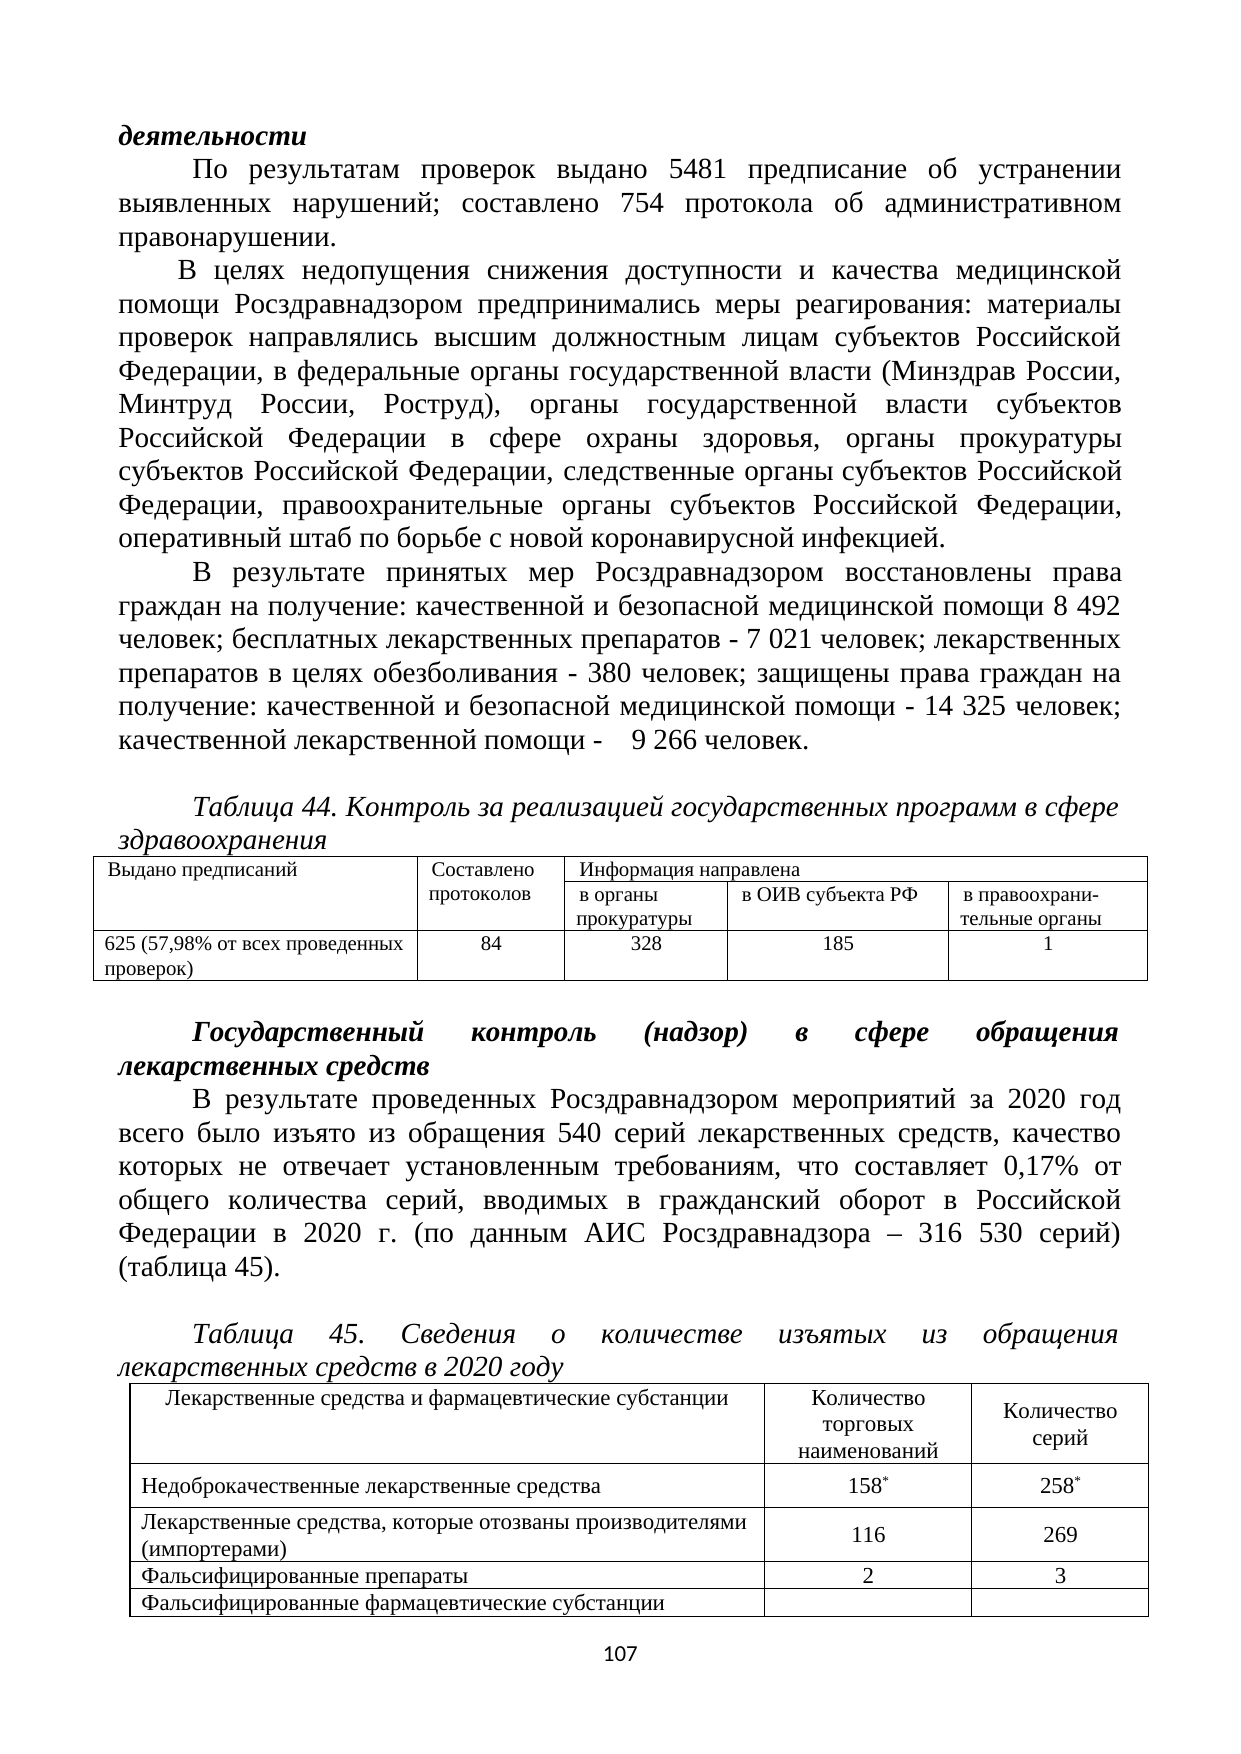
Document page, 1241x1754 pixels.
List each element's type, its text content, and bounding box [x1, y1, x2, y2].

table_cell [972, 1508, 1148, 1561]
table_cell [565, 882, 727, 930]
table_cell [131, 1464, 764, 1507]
text Государственный контроль (надзор) в сфере обращения лекарственных средств [118, 1014, 1122, 1081]
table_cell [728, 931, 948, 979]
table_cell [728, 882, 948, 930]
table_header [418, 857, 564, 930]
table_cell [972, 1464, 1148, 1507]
text Таблица 45. Сведения о количестве изъятых из обращения лекарственных средств в 2020 году [118, 1316, 1122, 1383]
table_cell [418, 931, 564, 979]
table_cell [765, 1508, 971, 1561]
text В результате проведенных Росздравнадзором мероприятий за 2020 год всего было изъято из обращения 540 серий лекарственных средств, качество которых не отвечает установленным требованиям, что составляет 0,17% от общего количества серий, вводимых в гражданский оборот в Российской Федерации в 2020 г. (по данным АИС Росздравнадзора – 316 530 серий) (таблица 45). [118, 1081, 1122, 1282]
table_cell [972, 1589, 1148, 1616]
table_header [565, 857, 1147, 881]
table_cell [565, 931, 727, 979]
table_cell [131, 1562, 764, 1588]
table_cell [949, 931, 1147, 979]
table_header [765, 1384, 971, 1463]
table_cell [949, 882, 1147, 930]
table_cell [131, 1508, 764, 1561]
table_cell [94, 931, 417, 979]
text В целях недопущения снижения доступности и качества медицинской помощи Росздравнадзором предпринимались меры реагирования: материалы проверок направлялись высшим должностным лицам субъектов Российской Федерации, в федеральные органы государственной власти (Минздрав России, Минтруд России, Роструд), органы государственной власти субъектов Российской Федерации в сфере охраны здоровья, органы прокуратуры субъектов Российской Федерации, следственные органы субъектов Российской Федерации, правоохранительные органы субъектов Российской Федерации, оперативный штаб по борьбе с новой коронавирусной инфекцией. [118, 252, 1122, 554]
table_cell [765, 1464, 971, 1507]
text Таблица 44. Контроль за реализацией государственных программ в сфере здравоохранения [118, 789, 1122, 856]
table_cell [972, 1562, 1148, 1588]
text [118, 118, 1122, 152]
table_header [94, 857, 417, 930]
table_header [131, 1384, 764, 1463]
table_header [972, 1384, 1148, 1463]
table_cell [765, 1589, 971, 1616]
text По результатам проверок выдано 5481 предписание об устранении выявленных нарушений; составлено 754 протокола об административном правонарушении. [118, 152, 1122, 252]
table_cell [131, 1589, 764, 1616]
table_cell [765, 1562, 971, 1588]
text В результате принятых мер Росздравнадзором восстановлены права граждан на получение: качественной и безопасной медицинской помощи 8 492 человек; бесплатных лекарственных препаратов - 7 021 человек; лекарственных препаратов в целях обезболивания - 380 человек; защищены права граждан на получение: качественной и безопасной медицинской помощи - 14 325 человек; качественной лекарственной помощи - 9 266 человек. [118, 554, 1122, 755]
